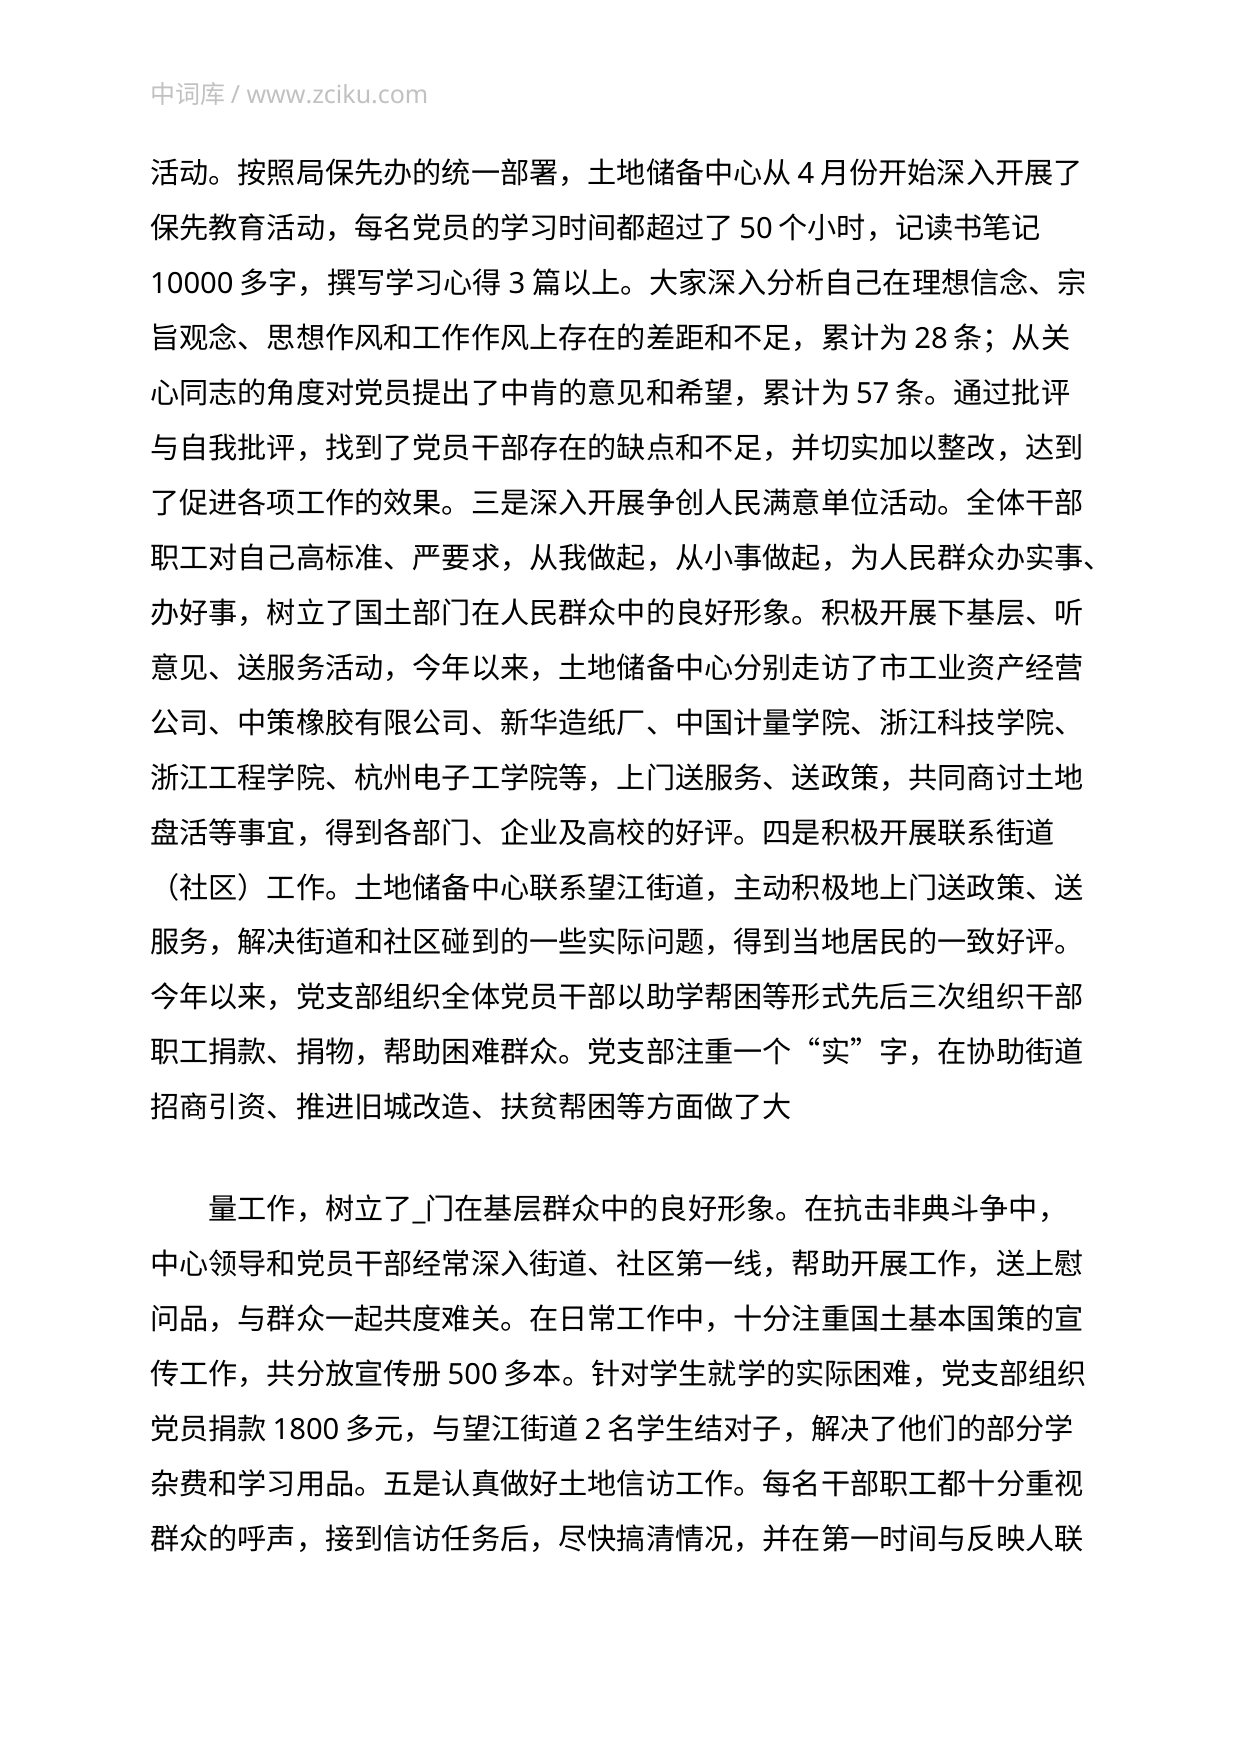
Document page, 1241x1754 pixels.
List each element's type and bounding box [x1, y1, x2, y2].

text [150, 150, 1090, 1126]
text [150, 1186, 1090, 1557]
